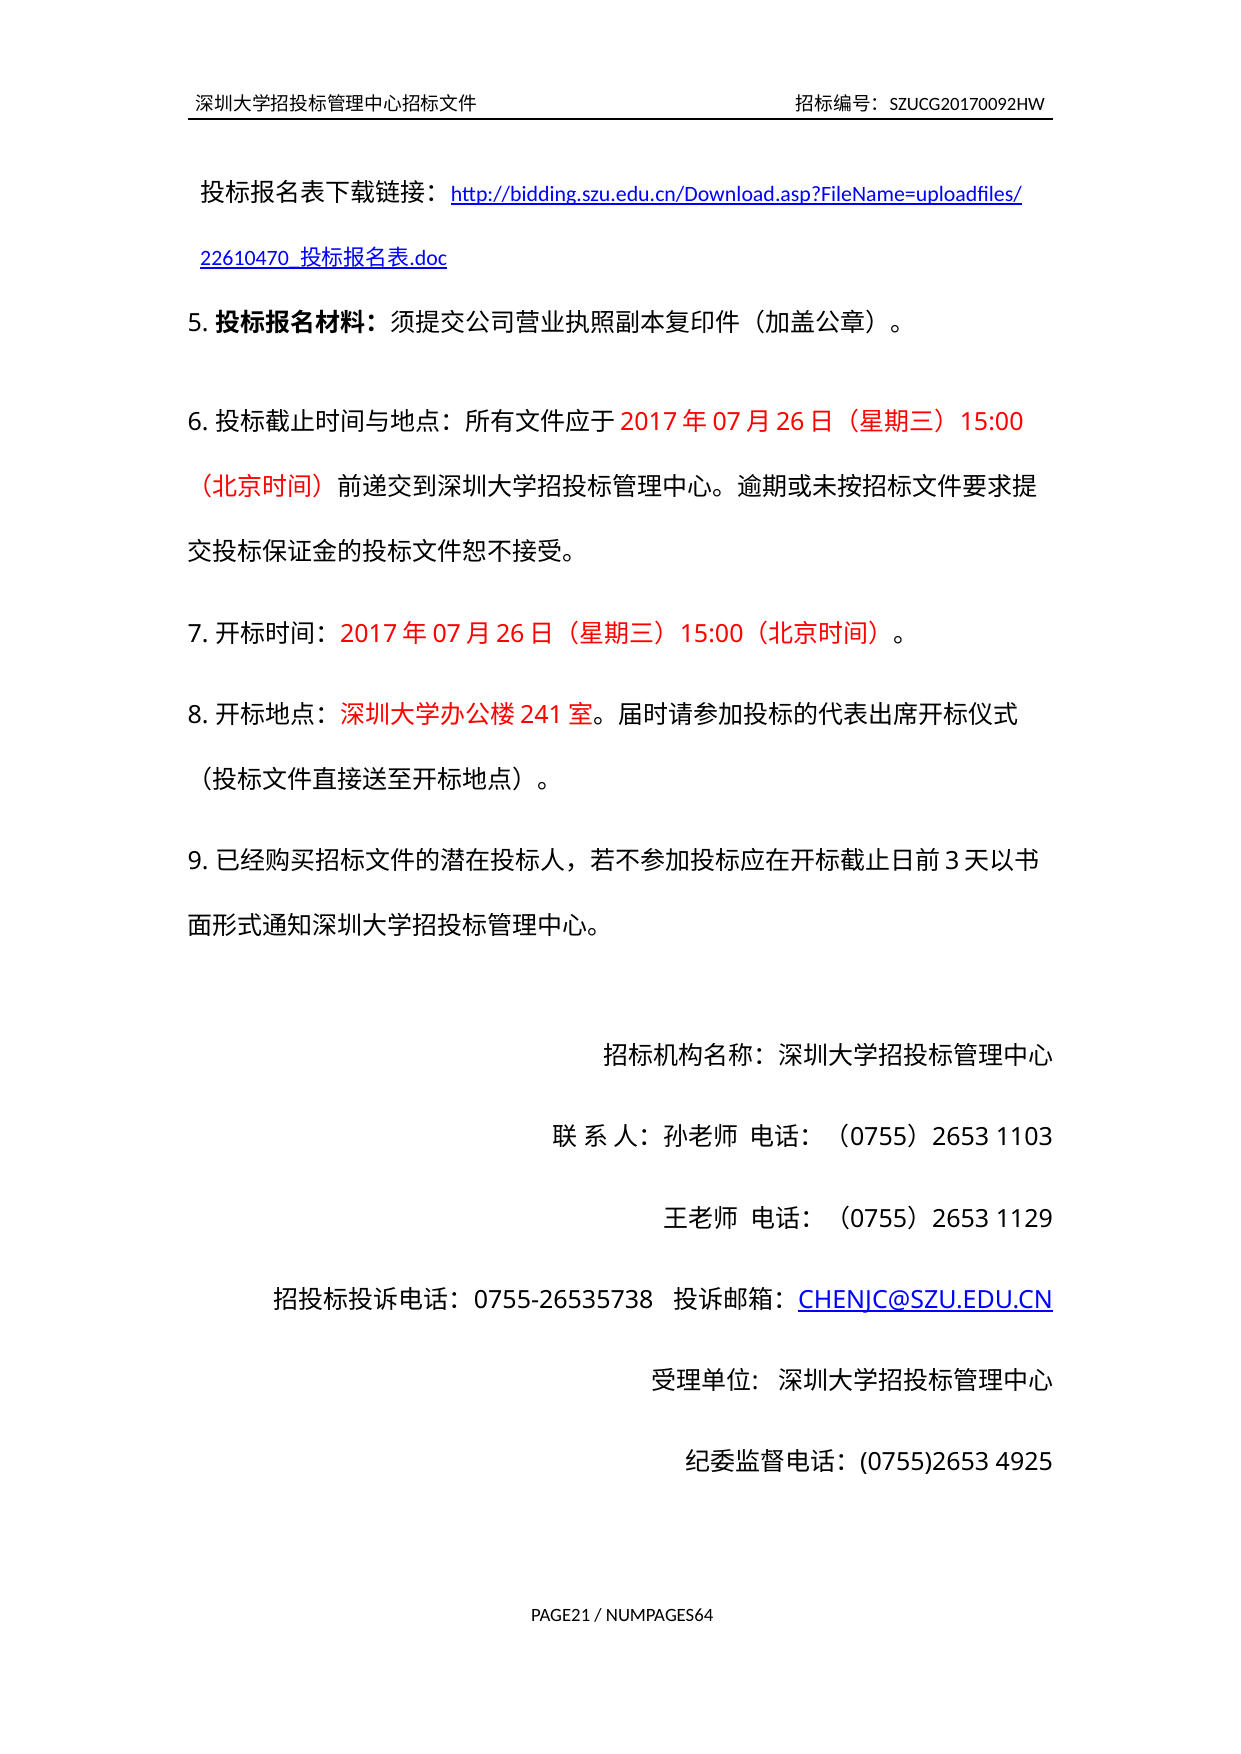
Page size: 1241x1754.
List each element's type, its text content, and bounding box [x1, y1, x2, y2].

text 8. 开标地点：深圳大学办公楼241室。届时请参加投标的代表出席开标仪式（投标文件直接送至开标地点）。 [187, 680, 1053, 810]
text 5. 投标报名材料：须提交公司营业执照副本复印件（加盖公章）。 [187, 288, 1053, 353]
text 6. 投标截止时间与地点：所有文件应于2017年07月26日（星期三）15:00 （北京时间）前递交到深圳大学招投标管理中心。逾期或未按招标文件要求提交投标保证金的投标文件恕不接受。 [187, 387, 1053, 582]
text 王老师 电话：（0755）2653 1129 [187, 1184, 1053, 1249]
text 招投标投诉电话：0755-26535738 投诉邮箱：CHENJC@SZU.EDU.CN [187, 1265, 1053, 1330]
text 招标机构名称：深圳大学招投标管理中心 [187, 1021, 1053, 1086]
text 受理单位: 深圳大学招投标管理中心 [187, 1346, 1053, 1411]
text 投标报名表下载链接：http://bidding.szu.edu.cn/Download.asp?FileName=uploadfiles/22610470_投标报名表.doc [187, 158, 1053, 272]
text 联 系 人：孙老师 电话：（0755）2653 1103 [187, 1102, 1053, 1167]
text 纪委监督电话：(0755)2653 4925 [187, 1427, 1053, 1492]
text 7. 开标时间：2017年07月26日（星期三）15:00（北京时间）。 [187, 599, 1053, 664]
text 9. 已经购买招标文件的潜在投标人，若不参加投标应在开标截止日前3天以书面形式通知深圳大学招投标管理中心。 [187, 826, 1053, 956]
